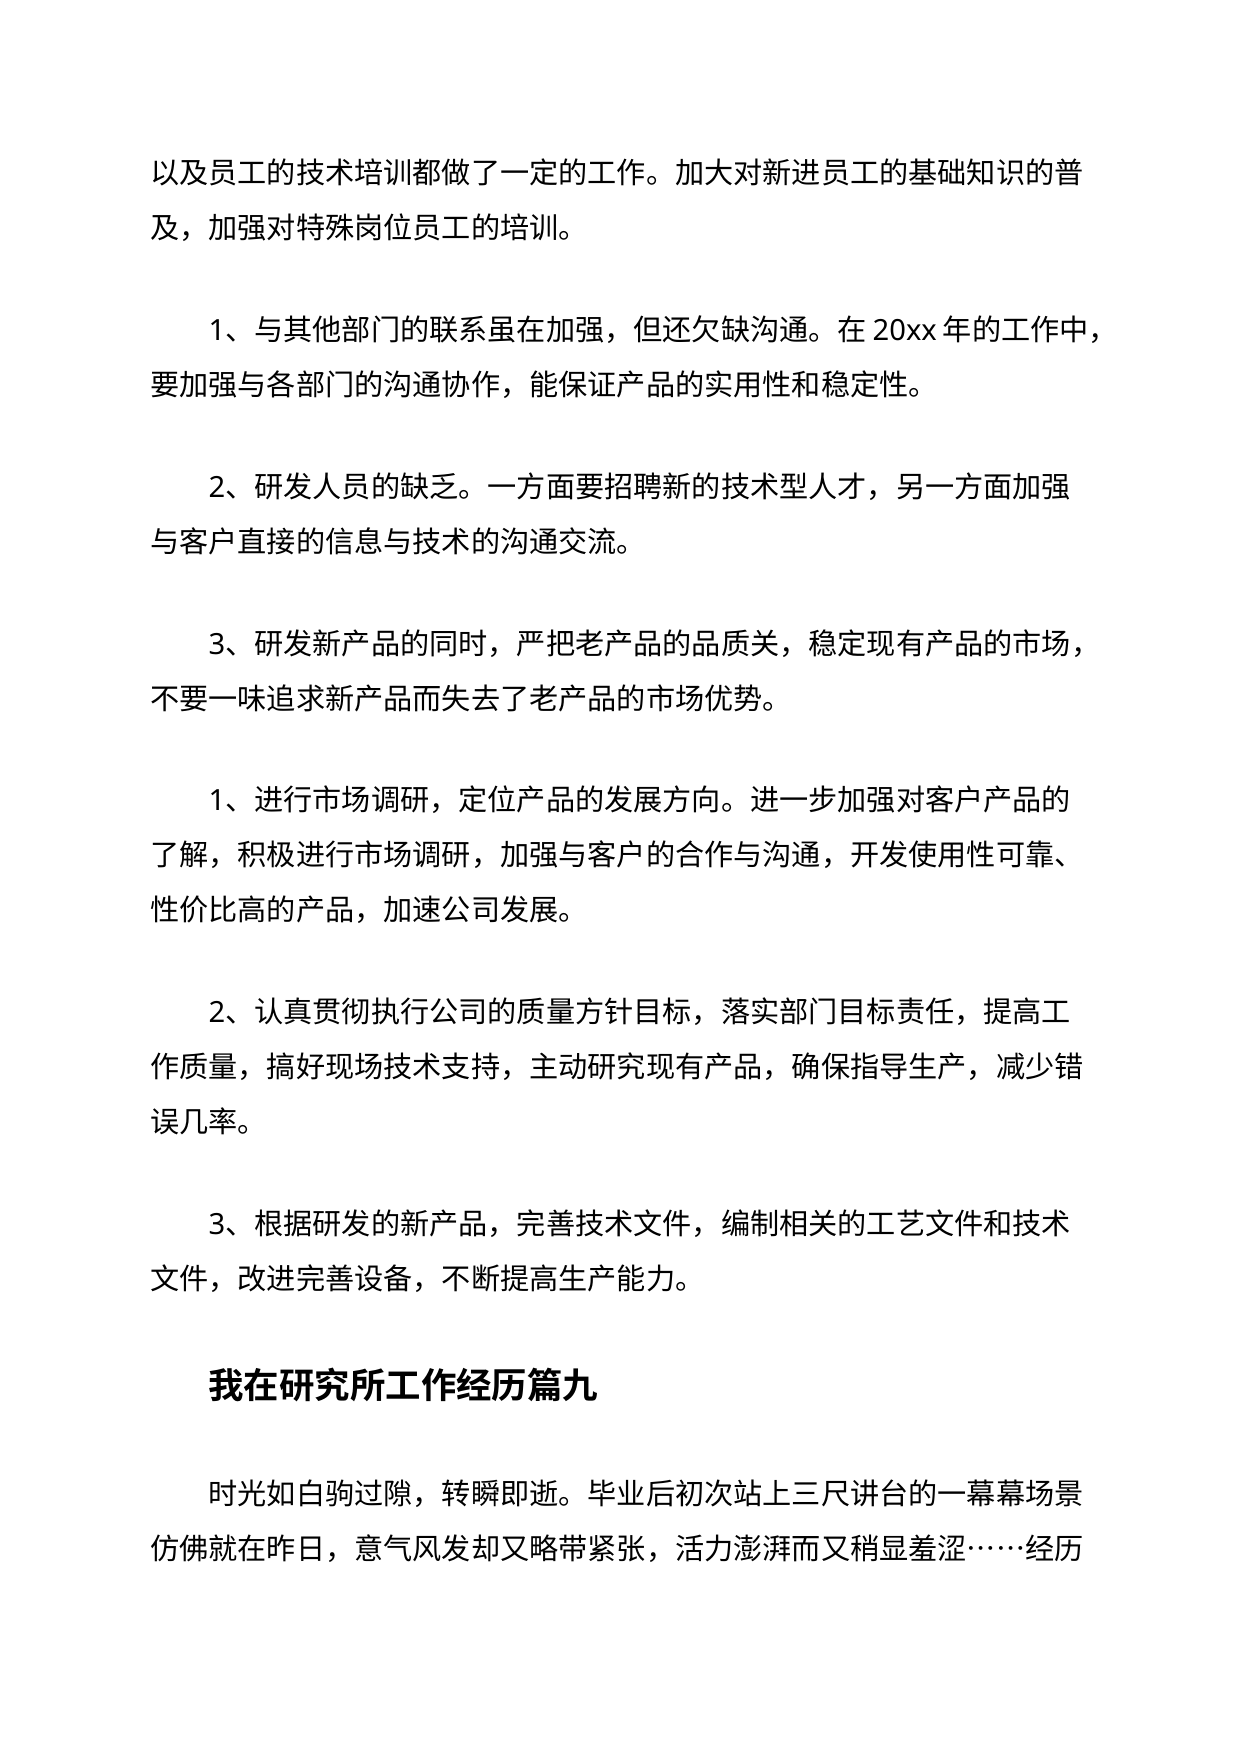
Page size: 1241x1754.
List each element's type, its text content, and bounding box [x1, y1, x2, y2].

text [150, 150, 1090, 247]
text 2、认真贯彻执行公司的质量方针目标，落实部门目标责任，提高工作质量，搞好现场技术支持，主动研究现有产品，确保指导生产，减少错误几率。 [150, 989, 1090, 1141]
text 2、研发人员的缺乏。一方面要招聘新的技术型人才，另一方面加强与客户直接的信息与技术的沟通交流。 [150, 463, 1090, 561]
text 1、与其他部门的联系虽在加强，但还欠缺沟通。在20xx年的工作中，要加强与各部门的沟通协作，能保证产品的实用性和稳定性。 [150, 307, 1090, 404]
text 3、研发新产品的同时，严把老产品的品质关，稳定现有产品的市场，不要一味追求新产品而失去了老产品的市场优势。 [150, 620, 1090, 717]
text 我在研究所工作经历篇九 [150, 1357, 1090, 1408]
text 1、进行市场调研，定位产品的发展方向。进一步加强对客户产品的了解，积极进行市场调研，加强与客户的合作与沟通，开发使用性可靠、性价比高的产品，加速公司发展。 [150, 777, 1090, 929]
text 3、根据研发的新产品，完善技术文件，编制相关的工艺文件和技术文件，改进完善设备，不断提高生产能力。 [150, 1200, 1090, 1298]
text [150, 1471, 1090, 1568]
